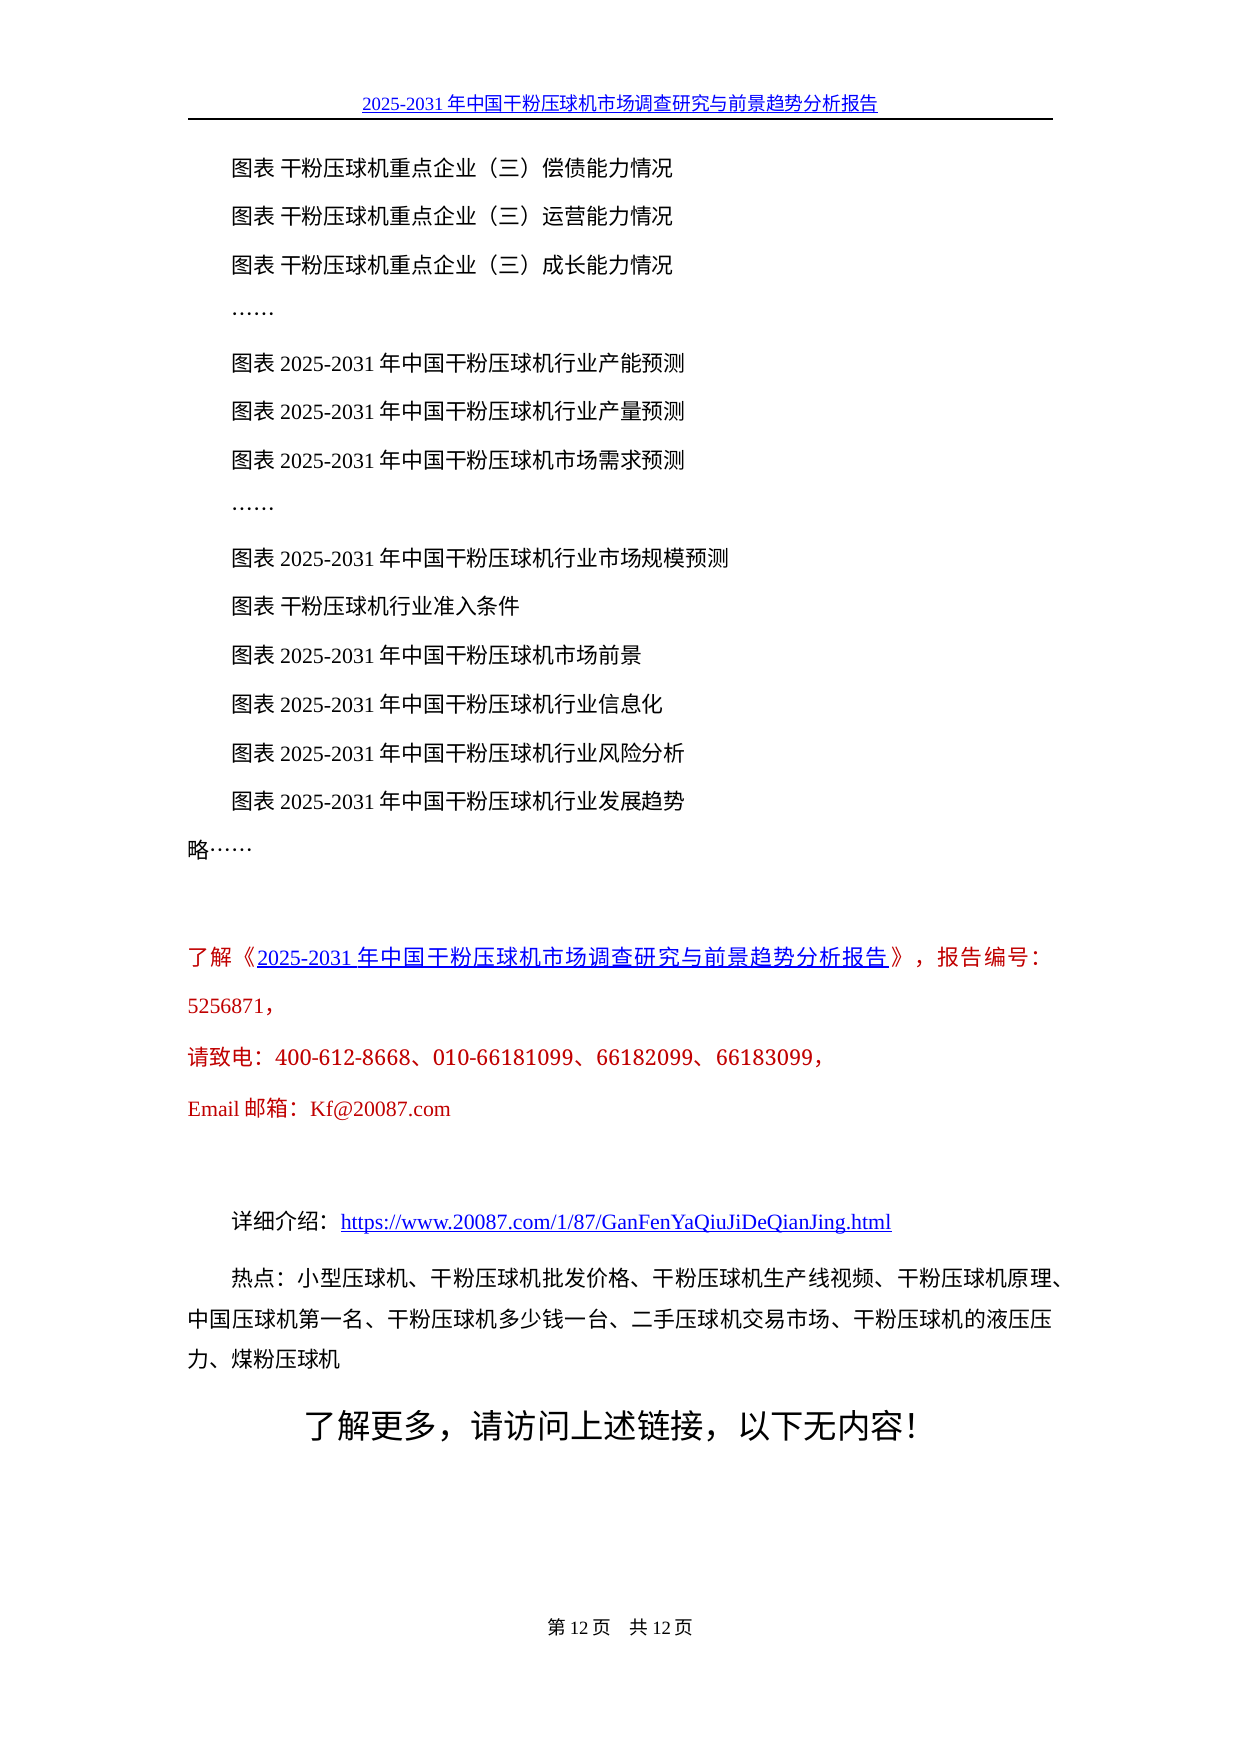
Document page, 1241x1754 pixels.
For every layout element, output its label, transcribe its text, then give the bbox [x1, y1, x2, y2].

title 了解更多，请访问上述链接，以下无内容！ [187, 1392, 1053, 1457]
text 请致电：400-612-8668、010-66181099、66182099、66183099， [187, 1039, 1053, 1072]
text 热点：小型压球机、干粉压球机批发价格、干粉压球机生产线视频、干粉压球机原理、中国压球机第一名、干粉压球机多少钱一台、二手压球机交易市场、干粉压球机的液压压力、煤粉压球机 [187, 1261, 1053, 1374]
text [187, 150, 1053, 865]
text 了解《2025-2031年中国干粉压球机市场调查研究与前景趋势分析报告》，报告编号：5256871， [187, 939, 1053, 1020]
text Email邮箱：Kf@20087.com [187, 1091, 1053, 1123]
text 详细介绍：https://www.20087.com/1/87/GanFenYaQiuJiDeQianJing.html [187, 1204, 1053, 1236]
